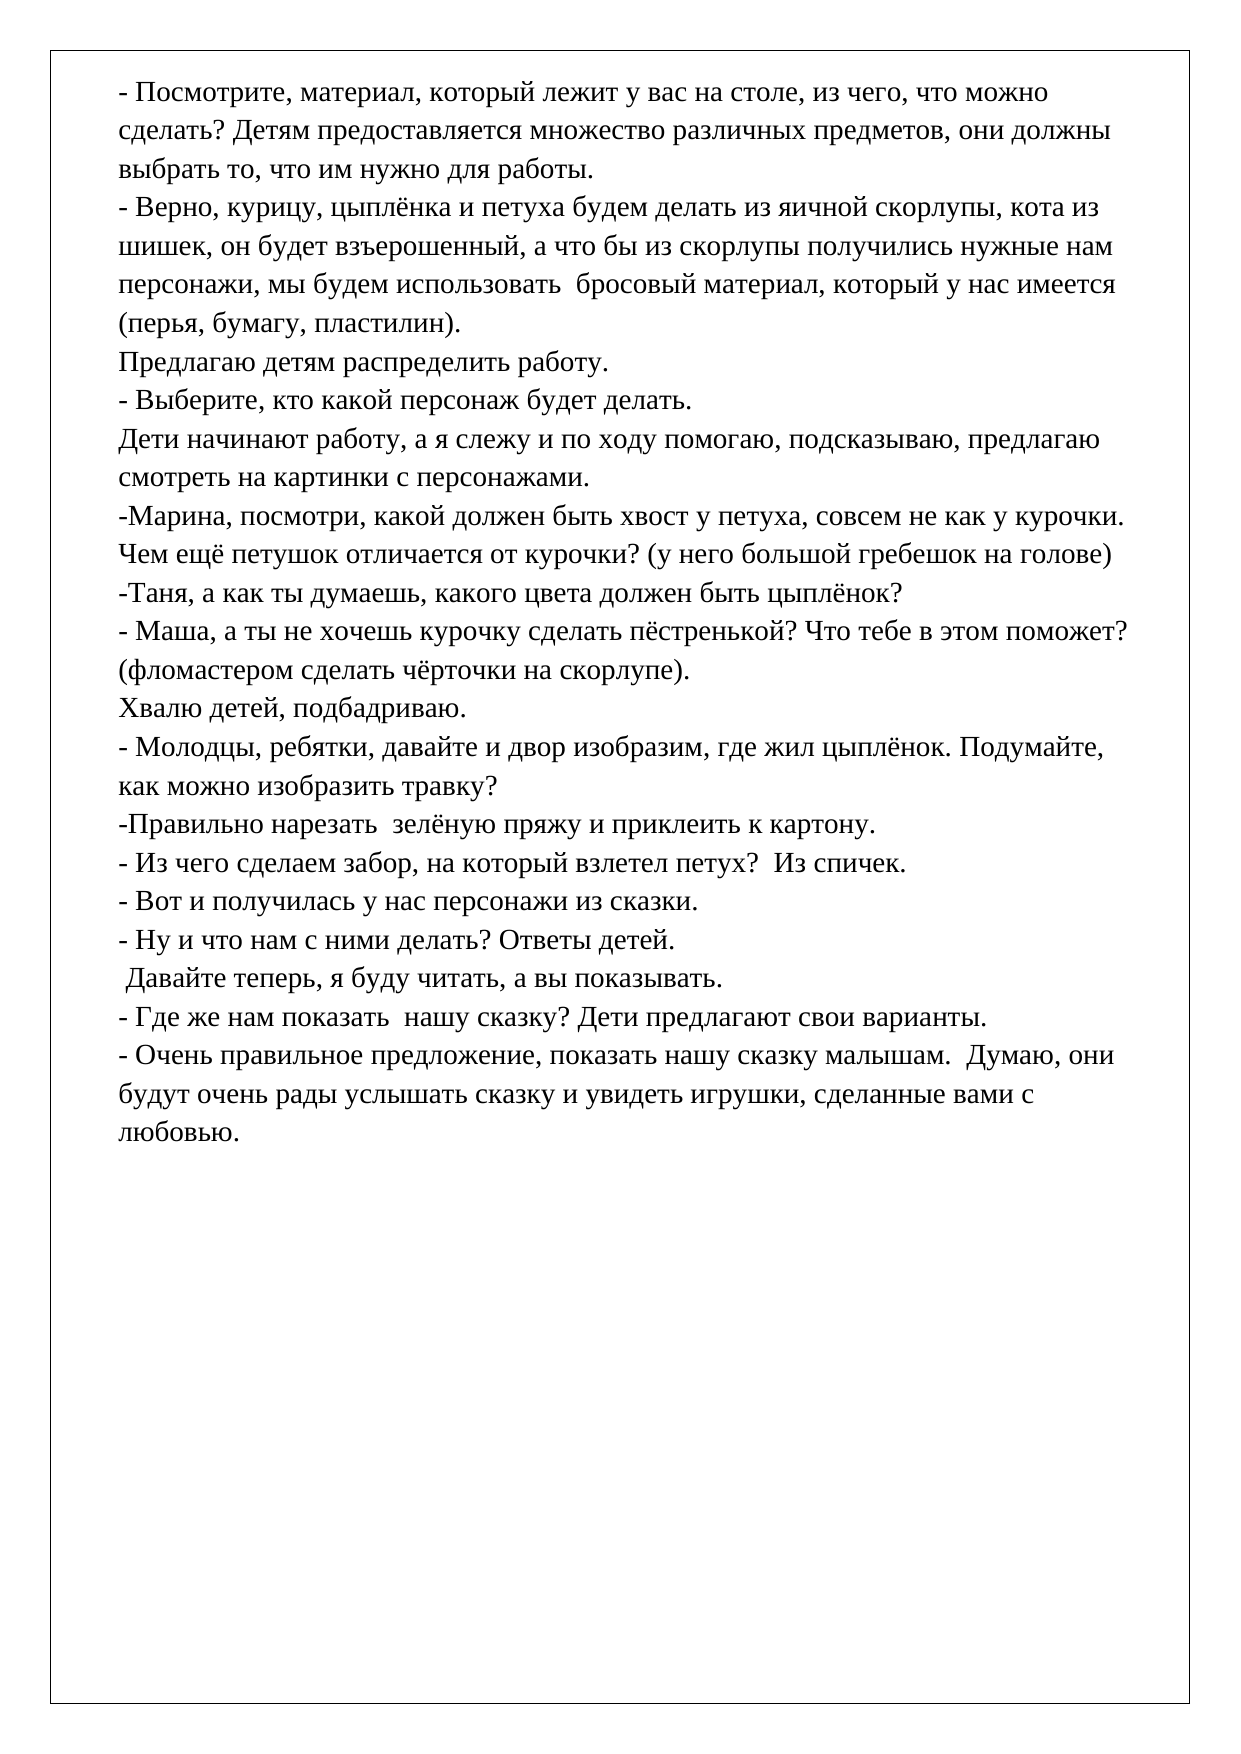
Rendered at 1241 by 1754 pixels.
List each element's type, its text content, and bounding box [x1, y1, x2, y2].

text -Таня, а как ты думаешь, какого цвета должен быть цыплёнок? [118, 575, 1152, 608]
text -Правильно нарезать зелёную пряжу и приклеить к картону. [118, 806, 1152, 840]
text - Выберите, кто какой персонаж будет делать. [118, 382, 1152, 416]
text - Где же нам показать нашу сказку? Дети предлагают свои варианты. [118, 999, 1152, 1032]
text - Молодцы, ребятки, давайте и двор изобразим, где жил цыплёнок. Подумайте, как можно изобразить травку? [118, 729, 1152, 801]
text Давайте теперь, я буду читать, а вы показывать. [118, 960, 1152, 994]
text -Марина, посмотри, какой должен быть хвост у петуха, совсем не как у курочки. Чем ещё петушок отличается от курочки? (у него большой гребешок на голове) [118, 498, 1152, 570]
text Дети начинают работу, а я слежу и по ходу помогаю, подсказываю, предлагаю смотреть на картинки с персонажами. [118, 421, 1152, 493]
text - Ну и что нам с ними делать? Ответы детей. [118, 922, 1152, 955]
text - Очень правильное предложение, показать нашу сказку малышам. Думаю, они будут очень рады услышать сказку и увидеть игрушки, сделанные вами с любовью. [118, 1037, 1152, 1148]
text - Посмотрите, материал, который лежит у вас на столе, из чего, что можно сделать? Детям предоставляется множество различных предметов, они должны выбрать то, что им нужно для работы. [118, 74, 1152, 184]
text - Из чего сделаем забор, на который взлетел петух? Из спичек. [118, 845, 1152, 878]
text - Вот и получилась у нас персонажи из сказки. [118, 883, 1152, 917]
text - Верно, курицу, цыплёнка и петуха будем делать из яичной скорлупы, кота из шишек, он будет взъерошенный, а что бы из скорлупы получились нужные нам персонажи, мы будем использовать бросовый материал, который у нас имеется (перья, бумагу, пластилин). [118, 189, 1152, 339]
text Предлагаю детям распределить работу. [118, 344, 1152, 377]
text Хвалю детей, подбадриваю. [118, 691, 1152, 724]
text - Маша, а ты не хочешь курочку сделать пёстренькой? Что тебе в этом поможет? (фломастером сделать чёрточки на скорлупе). [118, 613, 1152, 686]
